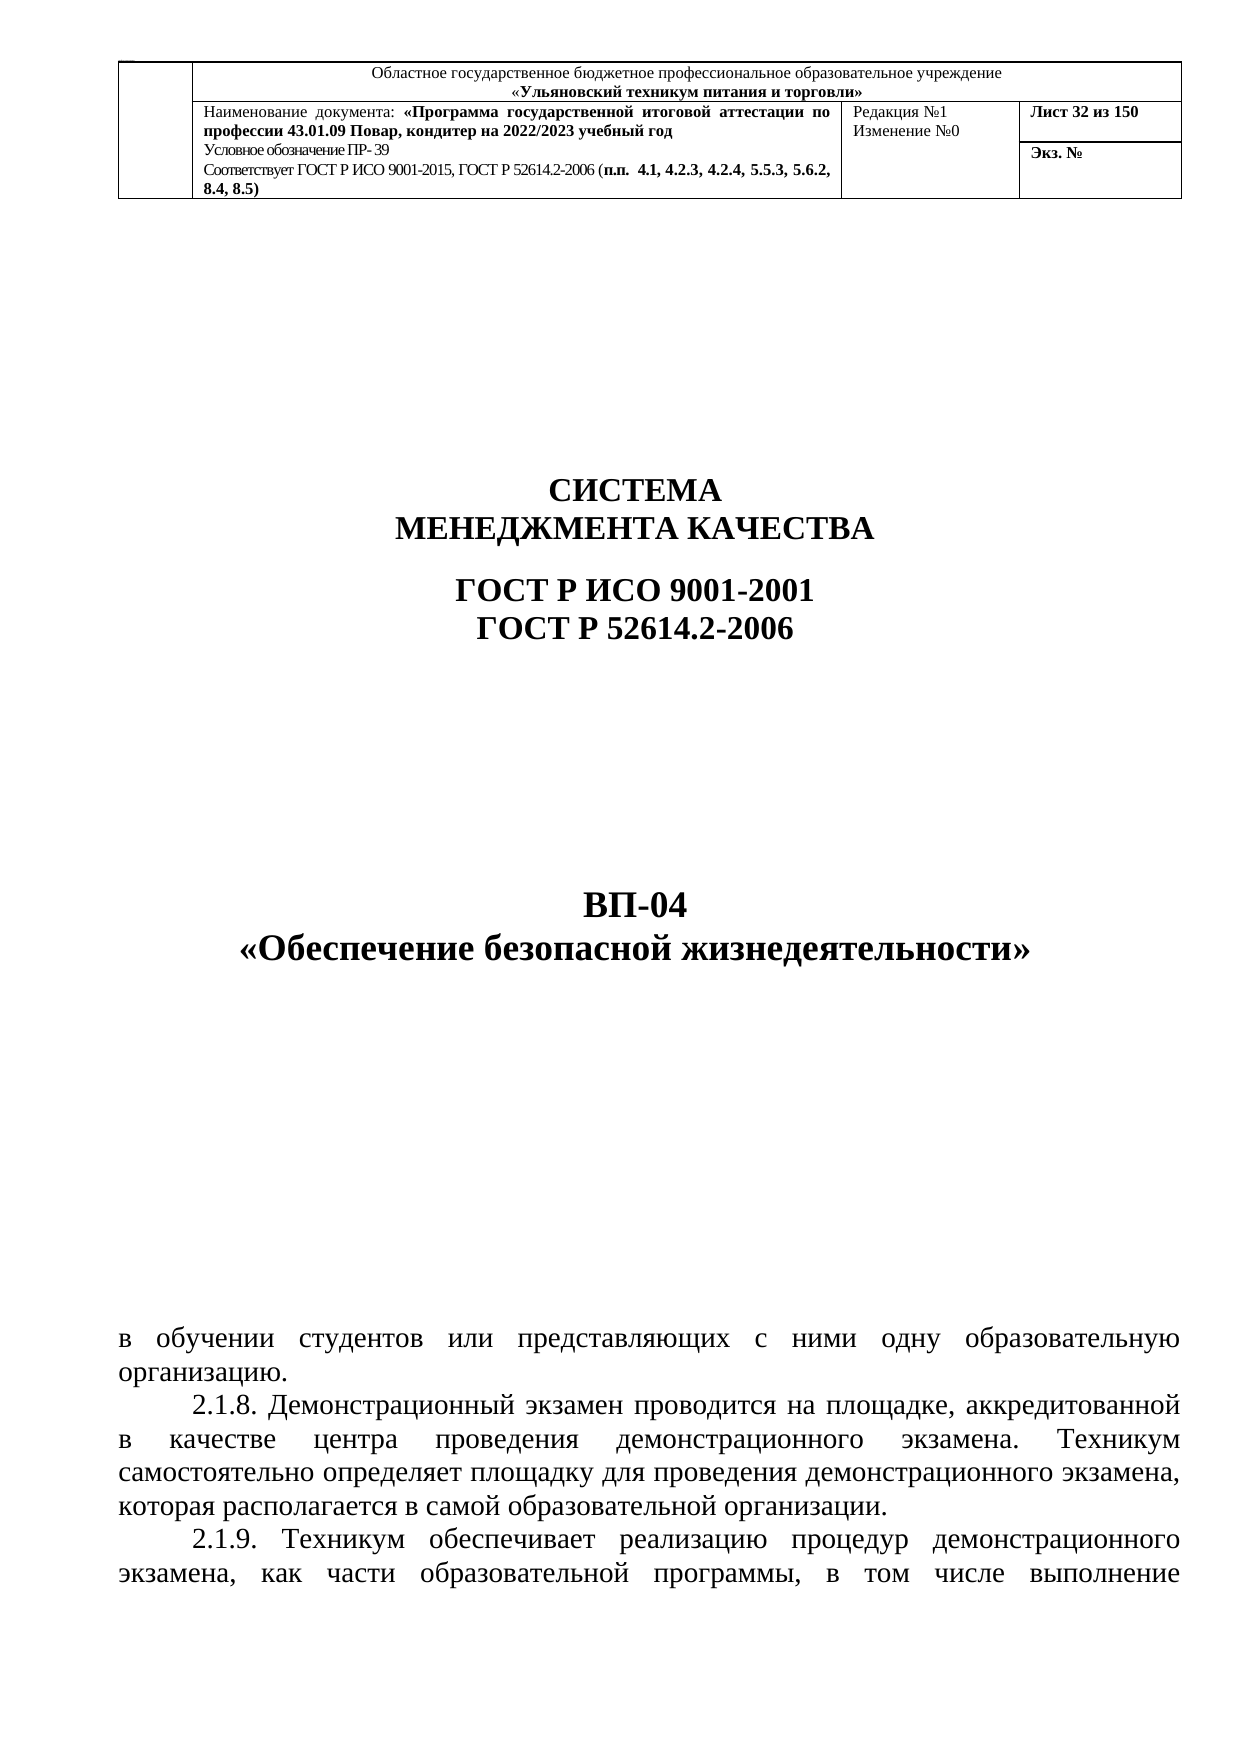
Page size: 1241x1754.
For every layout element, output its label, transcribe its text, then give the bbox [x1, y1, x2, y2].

text 2.1.9. Техникум обеспечивает реализацию процедур демонстрационного экзамена, как части образовательной программы, в том числе выполнение требований охраны труда, безопасности жизнедеятельности, пожарной безопасности, соответствие санитарным нормам и правилам. [118, 1522, 1181, 1589]
text 2.1.7. Экспертная группа, возглавляемая главным экспертом, осуществляет оценку выполнения заданий демонстрационного экзамена. Не допускается участие в оценивании заданий демонстрационного экзамена экспертов, принимавших участие в обучении студентов или представляющих с ними одну образовательную организацию. [118, 1320, 1181, 1387]
text 2.1.8. Демонстрационный экзамен проводится на площадке, аккредитованной в качестве центра проведения демонстрационного экзамена. Техникум самостоятельно определяет площадку для проведения демонстрационного экзамена, которая располагается в самой образовательной организации. [118, 1387, 1181, 1522]
